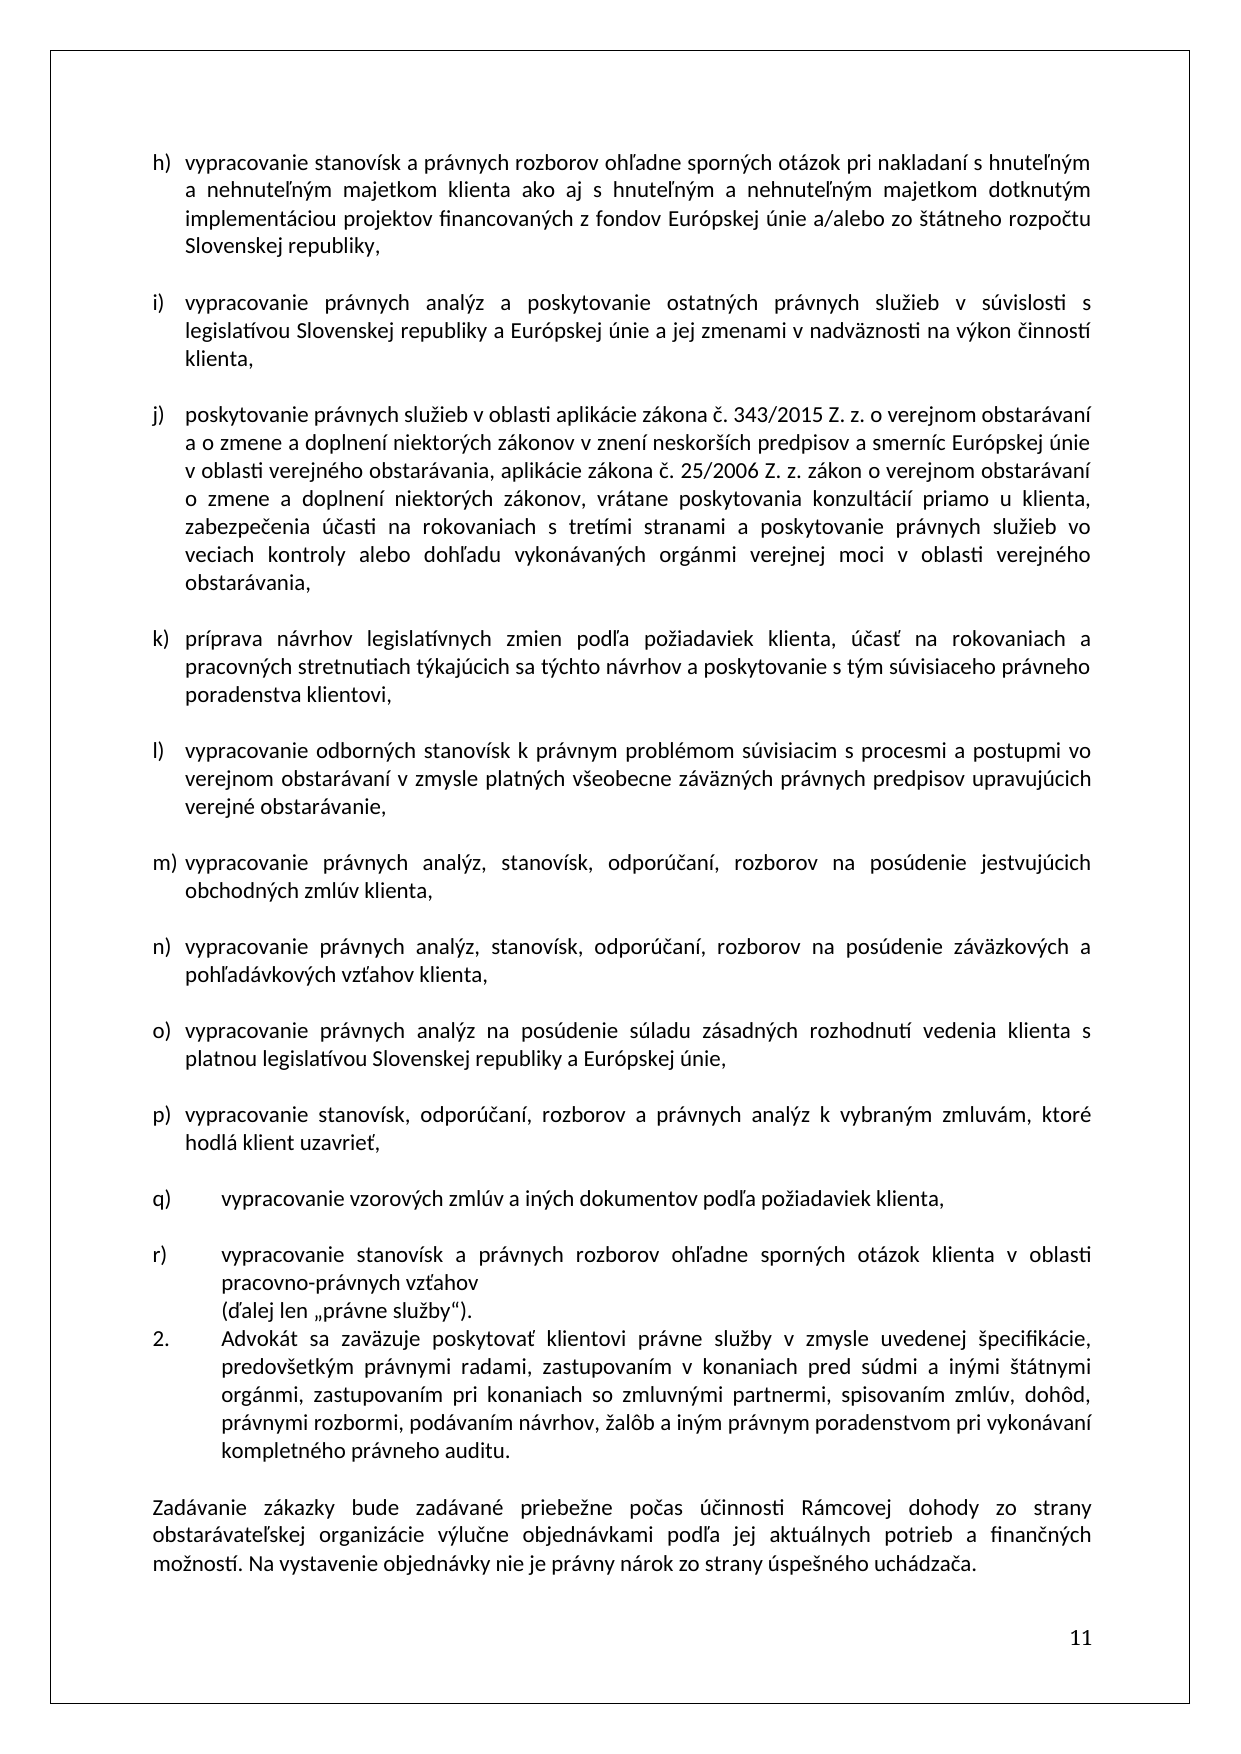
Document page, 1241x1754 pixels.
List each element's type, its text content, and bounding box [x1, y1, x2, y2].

text j) poskytovanie právnych služieb v oblasti aplikácie zákona č. 343/2015 Z. z. o verejnom obstarávaní a o zmene a doplnení niektorých zákonov v znení neskorších predpisov a smerníc Európskej únie v oblasti verejného obstarávania, aplikácie zákona č. 25/2006 Z. z. zákon o verejnom obstarávaní o zmene a doplnení niektorých zákonov, vrátane poskytovania konzultácií priamo u klienta, zabezpečenia účasti na rokovaniach s tretími stranami a poskytovanie právnych služieb vo veciach kontroly alebo dohľadu vykonávaných orgánmi verejnej moci v oblasti verejného obstarávania, [152, 400, 1093, 596]
text l) vypracovanie odborných stanovísk k právnym problémom súvisiacim s procesmi a postupmi vo verejnom obstarávaní v zmysle platných všeobecne záväzných právnych predpisov upravujúcich verejné obstarávanie, [152, 736, 1093, 820]
text r) vypracovanie stanovísk a právnych rozborov ohľadne sporných otázok klienta v oblasti pracovno-právnych vzťahov [152, 1240, 1093, 1296]
text Zadávanie zákazky bude zadávané priebežne počas účinnosti Rámcovej dohody zo strany obstarávateľskej organizácie výlučne objednávkami podľa jej aktuálnych potrieb a finančných možností. Na vystavenie objednávky nie je právny nárok zo strany úspešného uchádzača. [152, 1493, 1093, 1577]
text o) vypracovanie právnych analýz na posúdenie súladu zásadných rozhodnutí vedenia klienta s platnou legislatívou Slovenskej republiky a Európskej únie, [152, 1016, 1093, 1072]
text p) vypracovanie stanovísk, odporúčaní, rozborov a právnych analýz k vybraným zmluvám, ktoré hodlá klient uzavrieť, [152, 1100, 1093, 1156]
text n) vypracovanie právnych analýz, stanovísk, odporúčaní, rozborov na posúdenie záväzkových a pohľadávkových vzťahov klienta, [152, 932, 1093, 988]
text m) vypracovanie právnych analýz, stanovísk, odporúčaní, rozborov na posúdenie jestvujúcich obchodných zmlúv klienta, [152, 848, 1093, 904]
text q) vypracovanie vzorových zmlúv a iných dokumentov podľa požiadaviek klienta, [152, 1184, 1093, 1212]
text h) vypracovanie stanovísk a právnych rozborov ohľadne sporných otázok pri nakladaní s hnuteľným a nehnuteľným majetkom klienta ako aj s hnuteľným a nehnuteľným majetkom dotknutým implementáciou projektov financovaných z fondov Európskej únie a/alebo zo štátneho rozpočtu Slovenskej republiky, [152, 148, 1093, 260]
text 2. Advokát sa zaväzuje poskytovať klientovi právne služby v zmysle uvedenej špecifikácie, predovšetkým právnymi radami, zastupovaním v konaniach pred súdmi a inými štátnymi orgánmi, zastupovaním pri konaniach so zmluvnými partnermi, spisovaním zmlúv, dohôd, právnymi rozbormi, podávaním návrhov, žalôb a iným právnym poradenstvom pri vykonávaní kompletného právneho auditu. [152, 1324, 1093, 1464]
text (ďalej len „právne služby“). [152, 1296, 1093, 1324]
text k) príprava návrhov legislatívnych zmien podľa požiadaviek klienta, účasť na rokovaniach a pracovných stretnutiach týkajúcich sa týchto návrhov a poskytovanie s tým súvisiaceho právneho poradenstva klientovi, [152, 624, 1093, 708]
text i) vypracovanie právnych analýz a poskytovanie ostatných právnych služieb v súvislosti s legislatívou Slovenskej republiky a Európskej únie a jej zmenami v nadväznosti na výkon činností klienta, [152, 288, 1093, 372]
